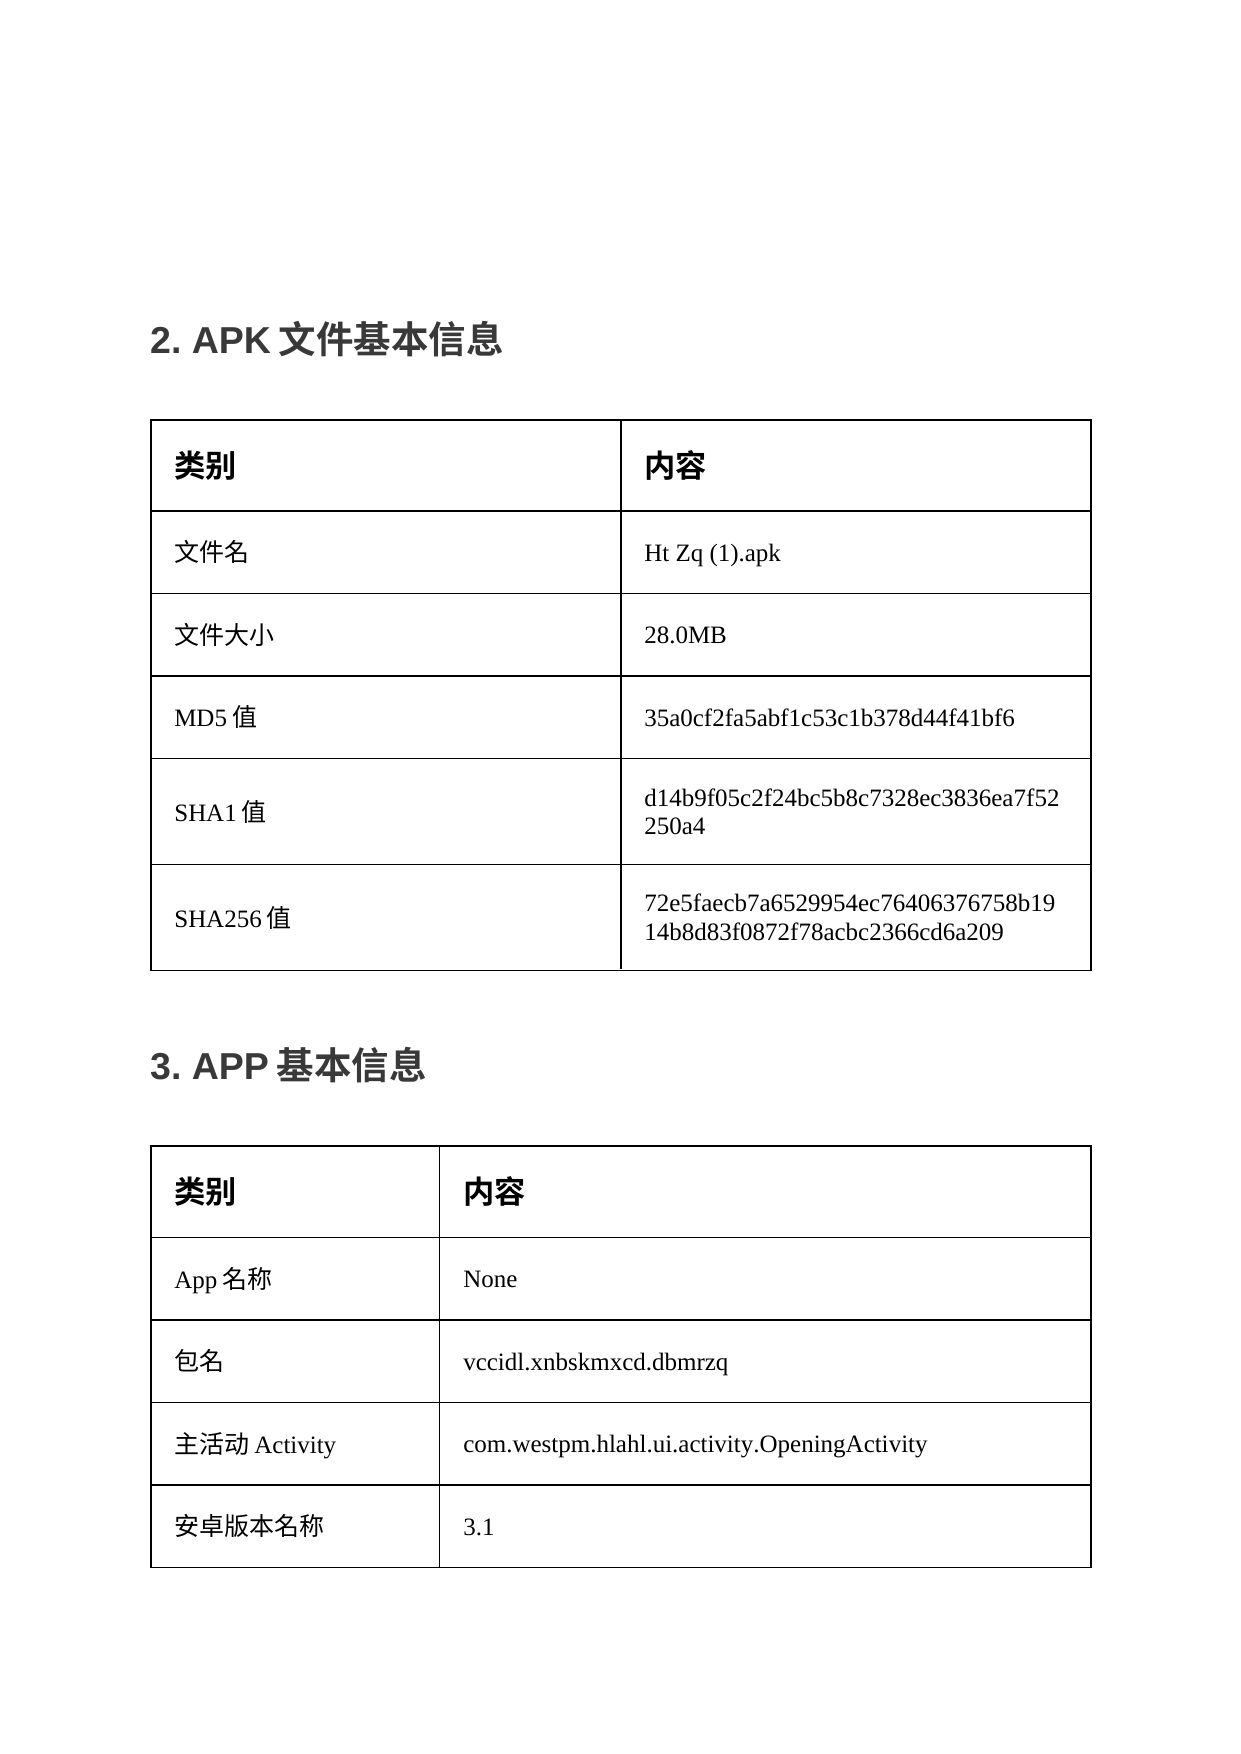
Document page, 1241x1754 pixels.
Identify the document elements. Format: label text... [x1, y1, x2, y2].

table_header 内容 [440, 1147, 1090, 1236]
table_cell MD5值 [152, 677, 620, 758]
table_cell vccidl.xnbskmxcd.dbmrzq [440, 1321, 1090, 1401]
table_cell 3.1 [440, 1486, 1090, 1566]
table_header 类别 [152, 421, 620, 510]
table_cell 文件名 [152, 512, 620, 593]
table_cell SHA1值 [152, 759, 620, 863]
table_header 内容 [622, 421, 1090, 510]
table_cell 35a0cf2fa5abf1c53c1b378d44f41bf6 [622, 677, 1090, 758]
table_cell com.westpm.hlahl.ui.activity.OpeningActivity [440, 1403, 1090, 1484]
table_header 类别 [152, 1147, 439, 1236]
table_cell 72e5faecb7a6529954ec76406376758b1914b8d83f0872f78acbc2366cd6a209 [622, 865, 1090, 969]
table_cell d14b9f05c2f24bc5b8c7328ec3836ea7f52250a4 [622, 759, 1090, 863]
table_cell SHA256值 [152, 865, 620, 969]
table_cell 28.0MB [622, 594, 1090, 675]
table_cell None [440, 1238, 1090, 1319]
table_cell 包名 [152, 1321, 439, 1401]
table_cell 文件大小 [152, 594, 620, 675]
table_cell Ht Zq (1).apk [622, 512, 1090, 593]
table_cell 主活动Activity [152, 1403, 439, 1484]
table_cell 安卓版本名称 [152, 1486, 439, 1566]
table_cell App名称 [152, 1238, 439, 1319]
subtitle 2. APK文件基本信息 [150, 313, 1090, 364]
subtitle 3. APP基本信息 [150, 1040, 1090, 1091]
